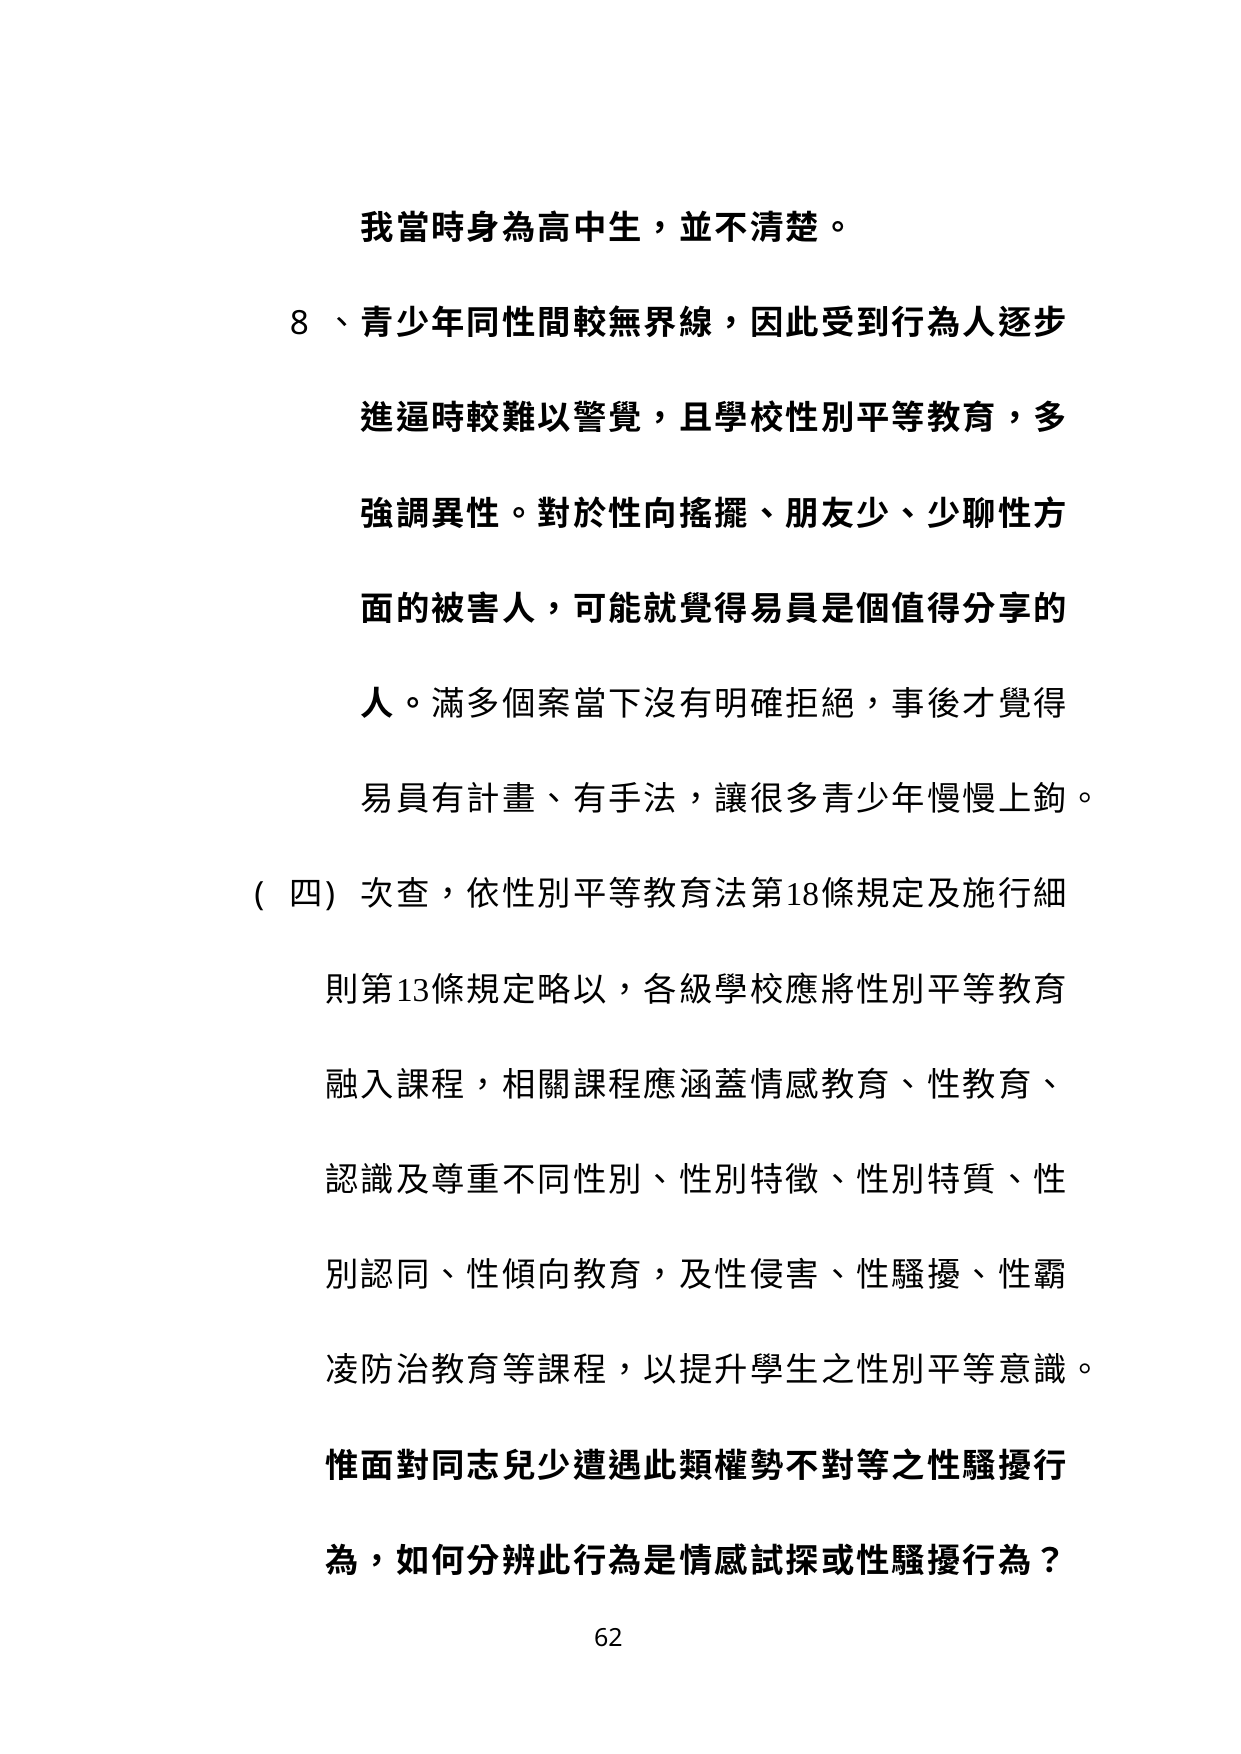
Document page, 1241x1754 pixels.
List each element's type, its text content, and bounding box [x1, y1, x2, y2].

subtitle 現行兒少性別平等教育，包含對於性騷擾、性侵害之差異、案件應如何處理及調查證實、被害人權益如何被保障，以及可以向誰申訴等，我當時身為高中生，並不清楚。 [272, 177, 1069, 272]
subtitle 青少年同性間較無界線，因此受到行為人逐步進逼時較難以警覺，且學校性別平等教育，多強調異性。對於性向搖擺、朋友少、少聊性方面的被害人，可能就覺得易員是個值得分享的人。滿多個案當下沒有明確拒絕，事後才覺得易員有計畫、有手法，讓很多青少年慢慢上鉤。 [272, 272, 1069, 844]
